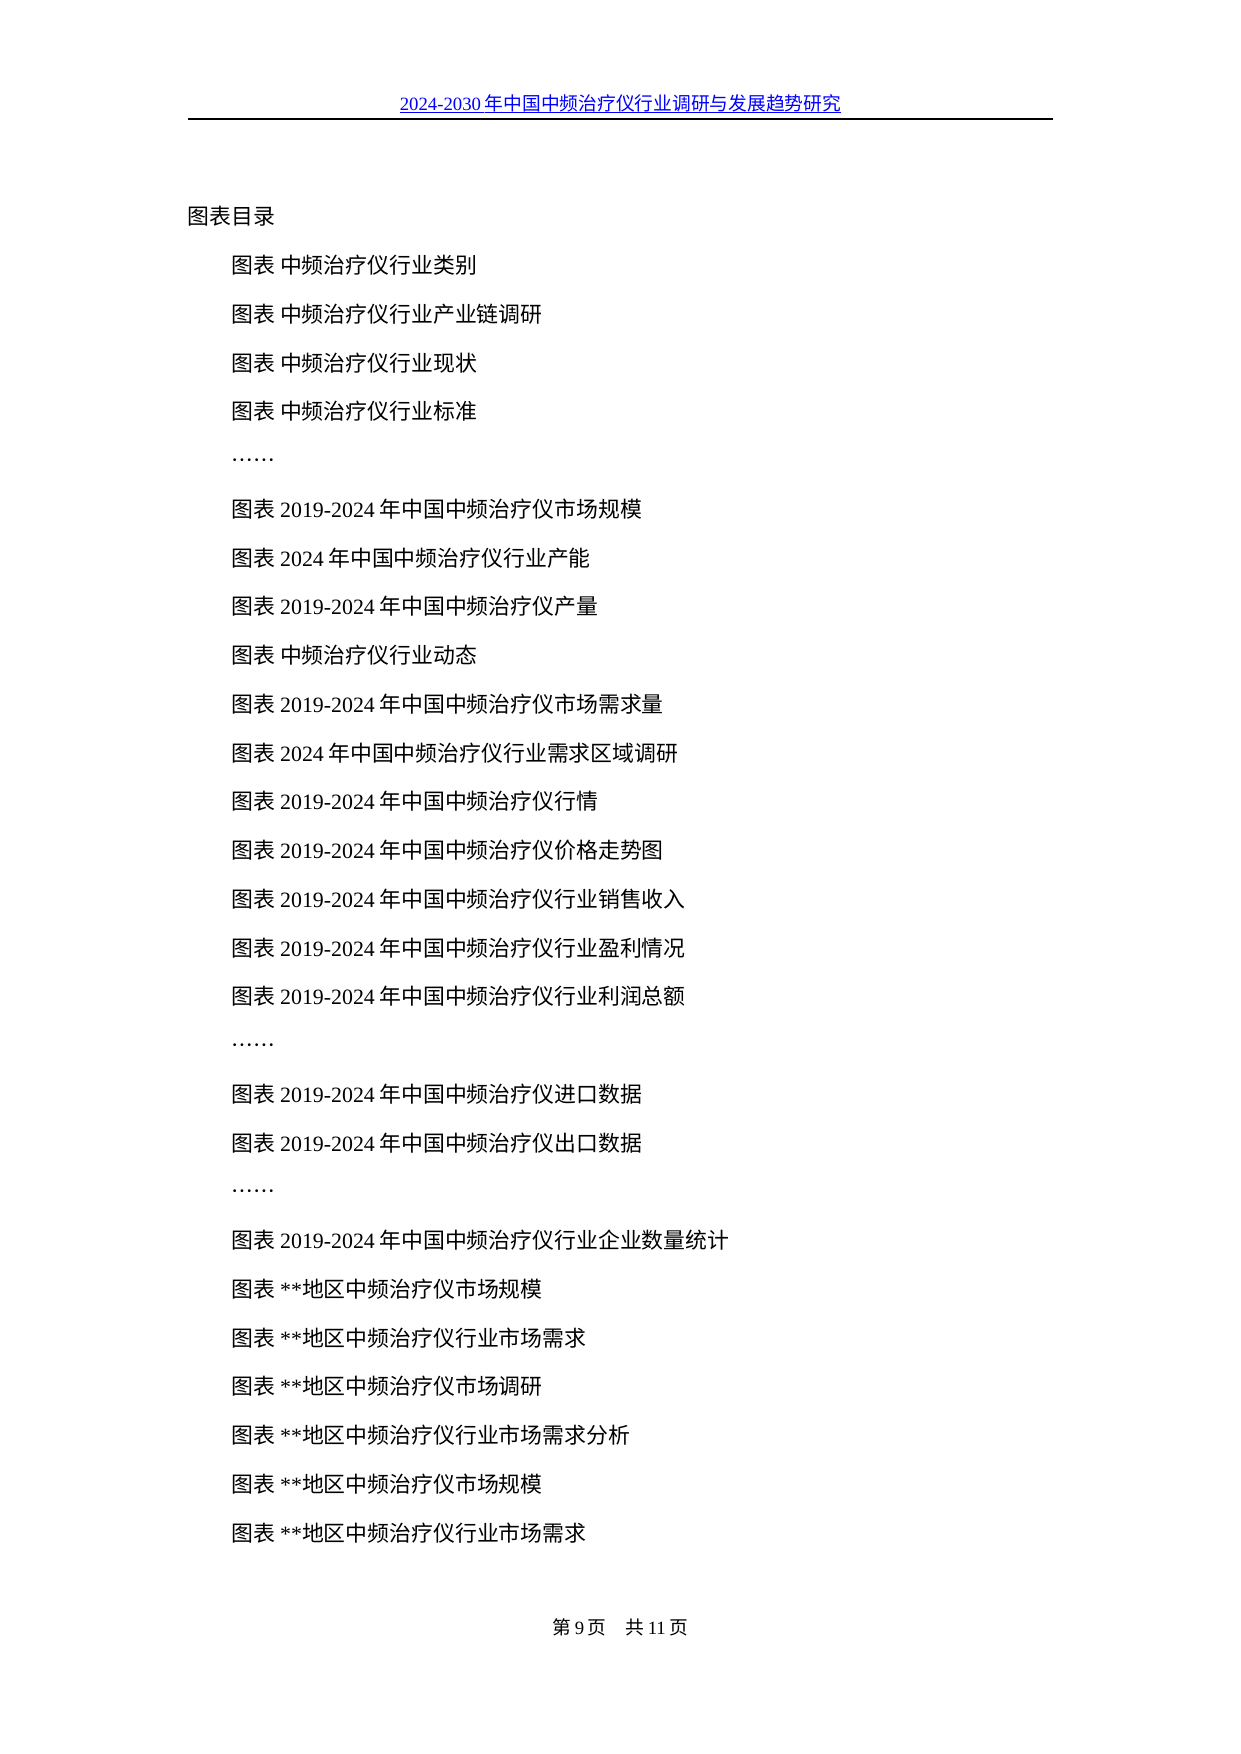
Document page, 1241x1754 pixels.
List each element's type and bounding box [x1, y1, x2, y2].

text [187, 150, 1053, 1548]
